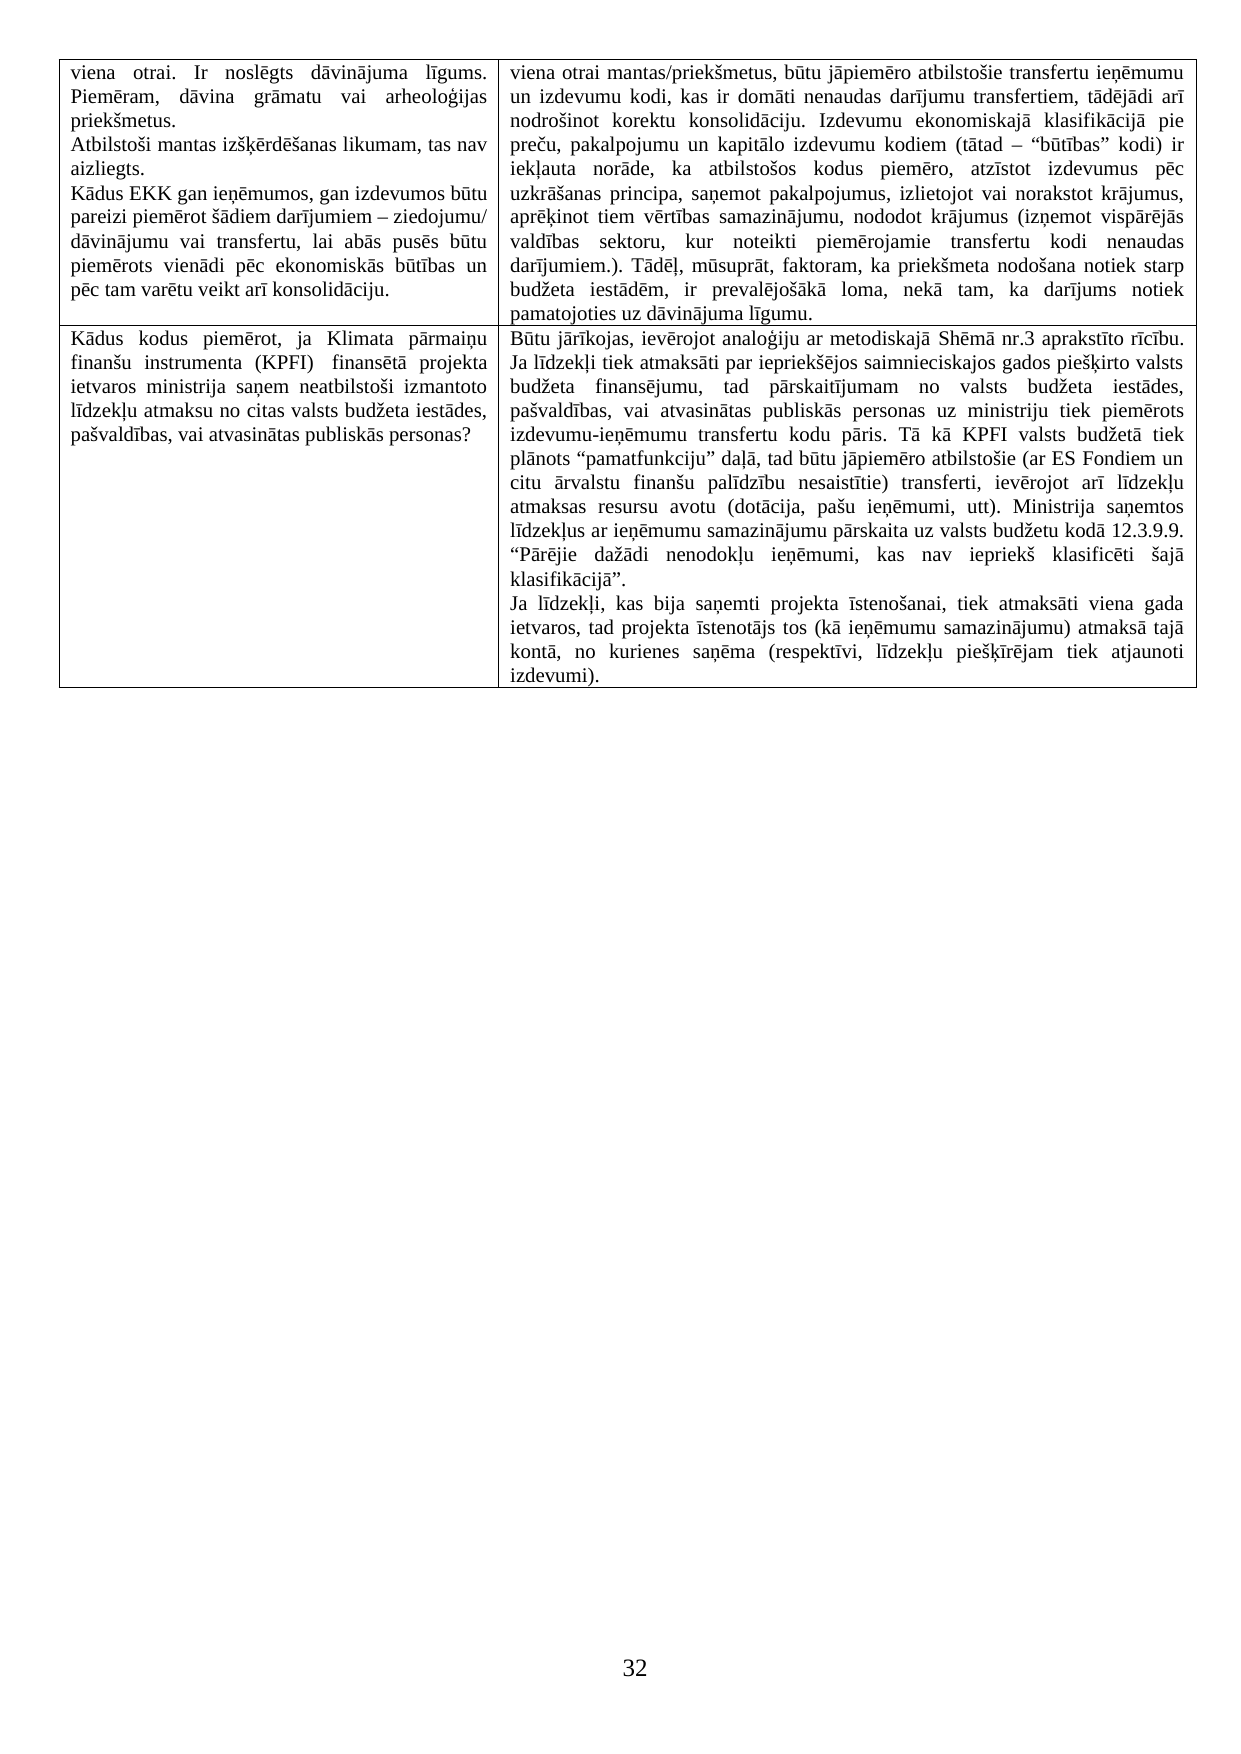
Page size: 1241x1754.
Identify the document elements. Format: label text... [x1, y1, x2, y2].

table_cell Būtu jārīkojas, ievērojot analoģiju ar metodiskajā Shēmā nr.3 aprakstīto rīcību. Ja līdzekļi tiek atmaksāti par iepriekšējos saimnieciskajos gados piešķirto valsts budžeta finansējumu, tad pārskaitījumam no valsts budžeta iestādes, pašvaldības, vai atvasinātas publiskās personas uz ministriju tiek piemērots izdevumu-ieņēmumu transfertu kodu pāris. Tā kā KPFI valsts budžetā tiek plānots “pamatfunkciju” daļā, tad būtu jāpiemēro atbilstošie (ar ES Fondiem un citu ārvalstu finanšu palīdzību nesaistītie) transferti, ievērojot arī līdzekļu atmaksas resursu avotu (dotācija, pašu ieņēmumi, utt). Ministrija saņemtos līdzekļus ar ieņēmumu samazinājumu pārskaita uz valsts budžetu kodā 12.3.9.9. “Pārējie dažādi nenodokļu ieņēmumi, kas nav iepriekš klasificēti šajā klasifikācijā”. Ja līdzekļi, kas bija saņemti projekta īstenošanai, tiek atmaksāti viena gada ietvaros, tad projekta īstenotājs tos (kā ieņēmumu samazinājumu) atmaksā tajā kontā, no kurienes saņēma (respektīvi, līdzekļu piešķīrējam tiek atjaunoti izdevumi). [499, 326, 1196, 687]
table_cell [60, 60, 498, 325]
table_cell Kādus kodus piemērot, ja Klimata pārmaiņu finanšu instrumenta (KPFI) finansētā projekta ietvaros ministrija saņem neatbilstoši izmantoto līdzekļu atmaksu no citas valsts budžeta iestādes, pašvaldības, vai atvasinātas publiskās personas? [60, 326, 498, 687]
